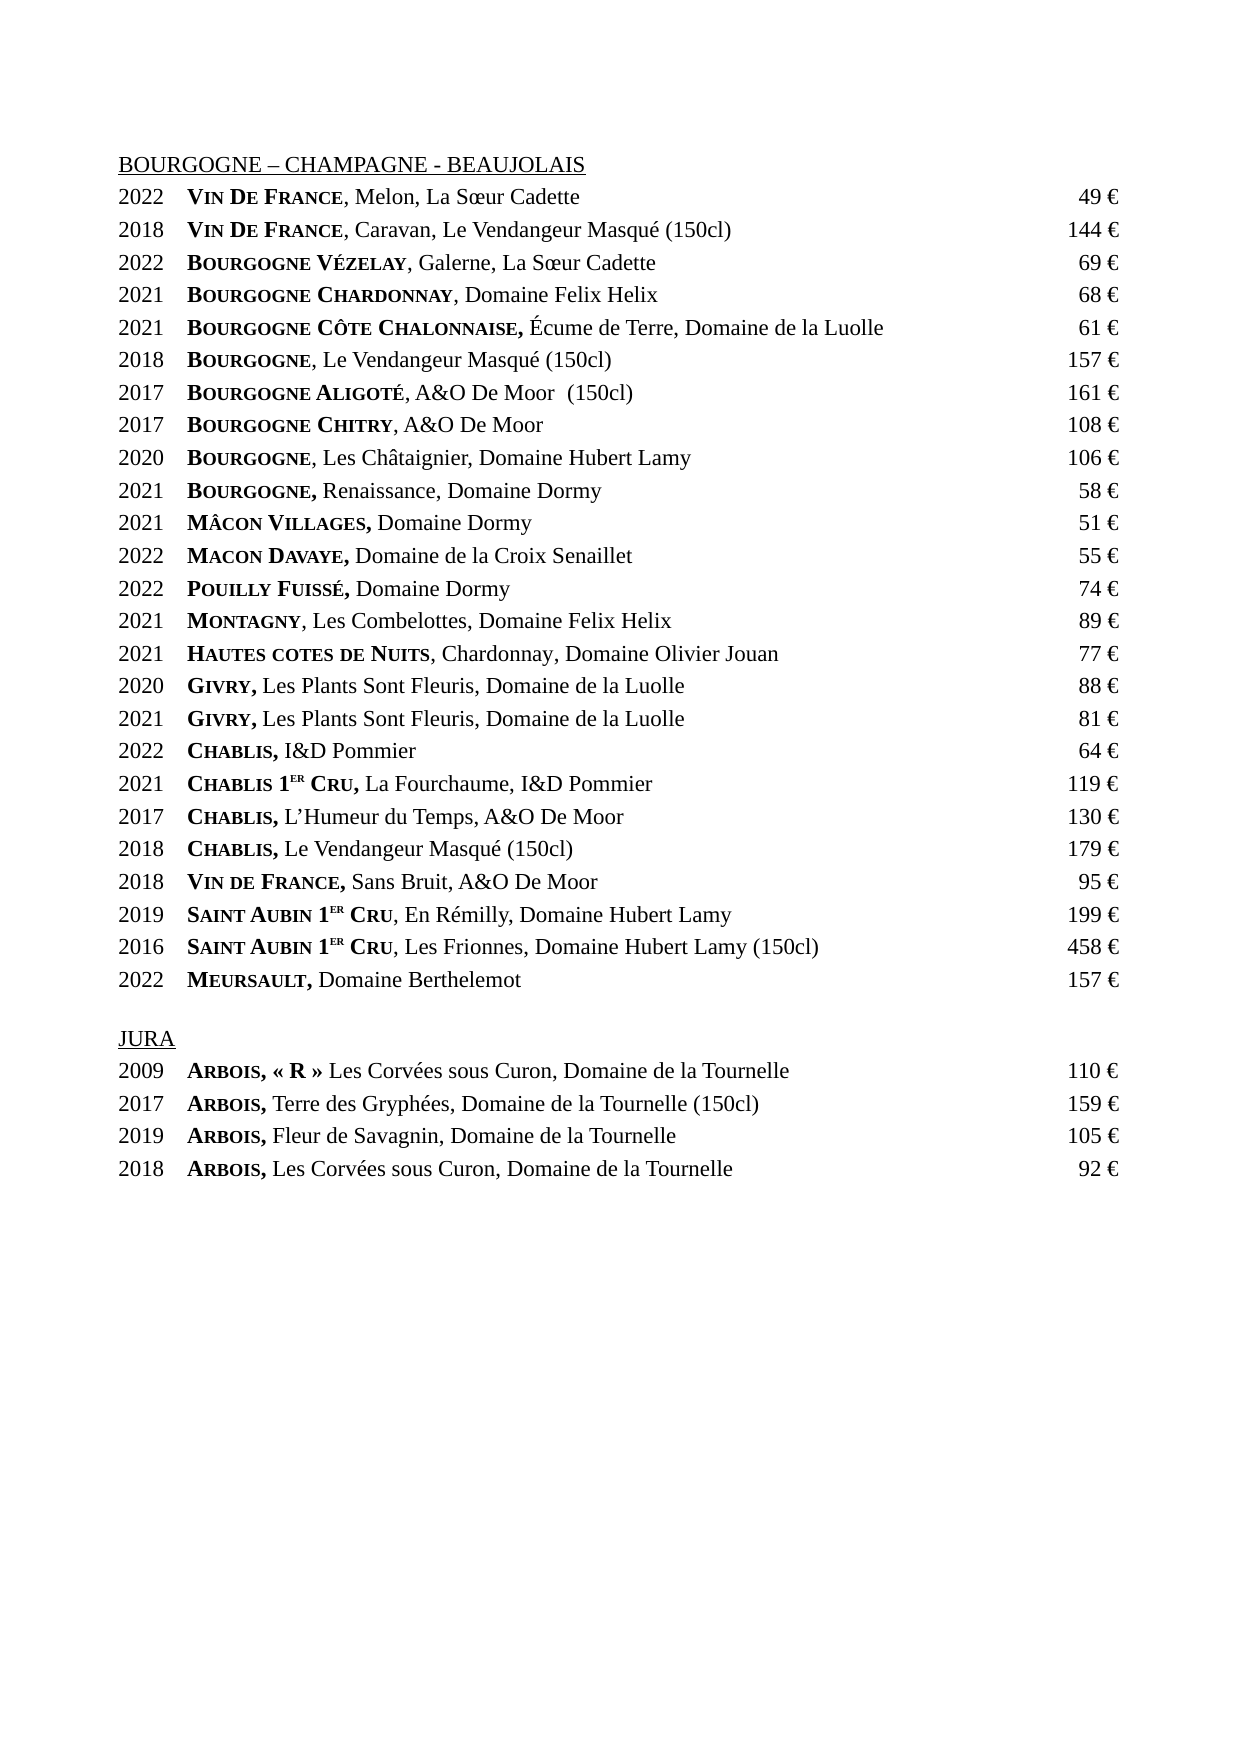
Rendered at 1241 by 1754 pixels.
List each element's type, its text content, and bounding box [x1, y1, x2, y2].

text 2009 Arbois, « R » Les Corvées sous Curon, Domaine de la Tournelle 110 € [118, 1057, 1122, 1084]
text 2021 Bourgogne Chardonnay, Domaine Felix Helix 68 € [118, 281, 1122, 307]
text 2022 Bourgogne Vézelay, Galerne, La Sœur Cadette 69 € [118, 248, 1122, 275]
text 2019 Arbois, Fleur de Savagnin, Domaine de la Tournelle 105 € [118, 1123, 1122, 1149]
text 2021 Mâcon Villages, Domaine Dormy 51 € [118, 509, 1122, 536]
text 2018 Chablis, Le Vendangeur Masqué (150cl) 179 € [118, 835, 1122, 862]
text 2018 Vin De France, Caravan, Le Vendangeur Masqué (150cl) 144 € [118, 216, 1122, 242]
text 2021 Chablis 1er Cru, La Fourchaume, I&D Pommier 119 € [118, 770, 1122, 797]
text 2018 Bourgogne, Le Vendangeur Masqué (150cl) 157 € [118, 346, 1122, 373]
text 2019 Saint Aubin 1er Cru, En Rémilly, Domaine Hubert Lamy 199 € [118, 901, 1122, 927]
text 2021 Montagny, Les Combelottes, Domaine Felix Helix 89 € [118, 607, 1122, 633]
text 2016 Saint Aubin 1er Cru, Les Frionnes, Domaine Hubert Lamy (150cl) 458 € [118, 933, 1122, 959]
text 2018 Arbois, Les Corvées sous Curon, Domaine de la Tournelle 92 € [118, 1155, 1122, 1182]
text 2017 Chablis, L’Humeur du Temps, A&O De Moor 130 € [118, 803, 1122, 829]
text 2021 Givry, Les Plants Sont Fleuris, Domaine de la Luolle 81 € [118, 705, 1122, 731]
text 2022 Macon Davaye, Domaine de la Croix Senaillet 55 € [118, 542, 1122, 568]
text 2017 Bourgogne Chitry, A&O De Moor 108 € [118, 412, 1122, 438]
text 2020 Givry, Les Plants Sont Fleuris, Domaine de la Luolle 88 € [118, 672, 1122, 699]
text 2022 Meursault, Domaine Berthelemot 157 € [118, 966, 1122, 992]
text 2020 Bourgogne, Les Châtaignier, Domaine Hubert Lamy 106 € [118, 444, 1122, 471]
text 2018 Vin de France, Sans Bruit, A&O De Moor 95 € [118, 868, 1122, 894]
text 2021 Bourgogne, Renaissance, Domaine Dormy 58 € [118, 477, 1122, 503]
text 2017 Bourgogne Aligoté, A&O De Moor (150cl) 161 € [118, 379, 1122, 405]
text 2021 Bourgogne Côte Chalonnaise, Écume de Terre, Domaine de la Luolle 61 € [118, 314, 1122, 340]
text 2022 Pouilly Fuissé, Domaine Dormy 74 € [118, 574, 1122, 601]
text JURA [118, 1025, 1122, 1051]
text 2021 Hautes cotes de Nuits, Chardonnay, Domaine Olivier Jouan 77 € [118, 640, 1122, 666]
text 2022 Chablis, I&D Pommier 64 € [118, 738, 1122, 764]
text 2022 Vin De France, Melon, La Sœur Cadette 49 € [118, 183, 1122, 210]
text BOURGOGNE – CHAMPAGNE - BEAUJOLAIS [118, 151, 1122, 177]
text 2017 Arbois, Terre des Gryphées, Domaine de la Tournelle (150cl) 159 € [118, 1090, 1122, 1116]
